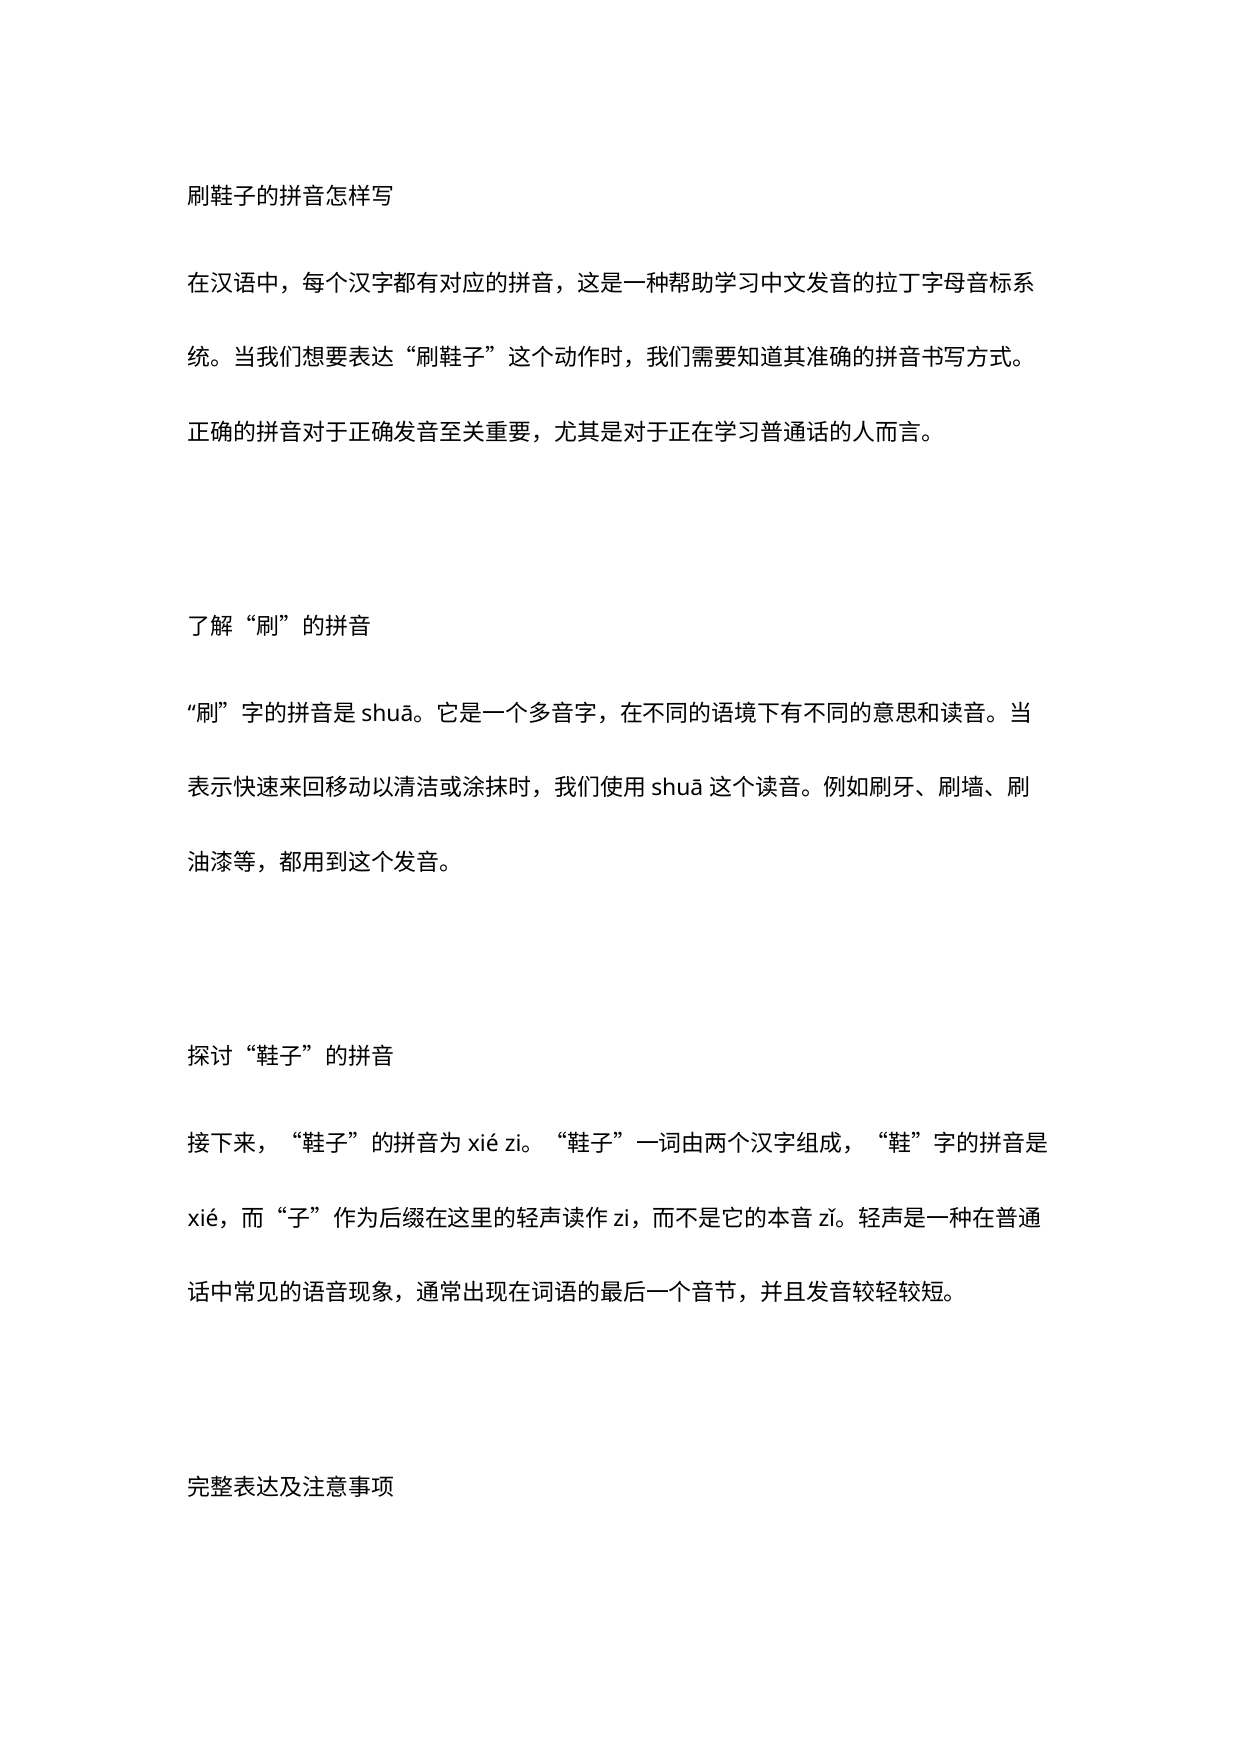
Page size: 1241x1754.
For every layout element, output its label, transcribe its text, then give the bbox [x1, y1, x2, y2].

text 探讨“鞋子”的拼音 [187, 1022, 1053, 1087]
text 刷鞋子的拼音怎样写 [187, 162, 1053, 227]
text 完整表达及注意事项 [187, 1453, 1053, 1518]
text 在汉语中，每个汉字都有对应的拼音，这是一种帮助学习中文发音的拉丁字母音标系统。当我们想要表达“刷鞋子”这个动作时，我们需要知道其准确的拼音书写方式。正确的拼音对于正确发音至关重要，尤其是对于正在学习普通话的人而言。 [187, 248, 1053, 463]
text 了解“刷”的拼音 [187, 592, 1053, 657]
text 接下来，“鞋子”的拼音为 xié zi。“鞋子”一词由两个汉字组成，“鞋”字的拼音是 xié，而“子”作为后缀在这里的轻声读作 zi，而不是它的本音 zǐ。轻声是一种在普通话中常见的语音现象，通常出现在词语的最后一个音节，并且发音较轻较短。 [187, 1109, 1053, 1323]
text “刷”字的拼音是 shuā。它是一个多音字，在不同的语境下有不同的意思和读音。当表示快速来回移动以清洁或涂抹时，我们使用 shuā 这个读音。例如刷牙、刷墙、刷油漆等，都用到这个发音。 [187, 679, 1053, 893]
